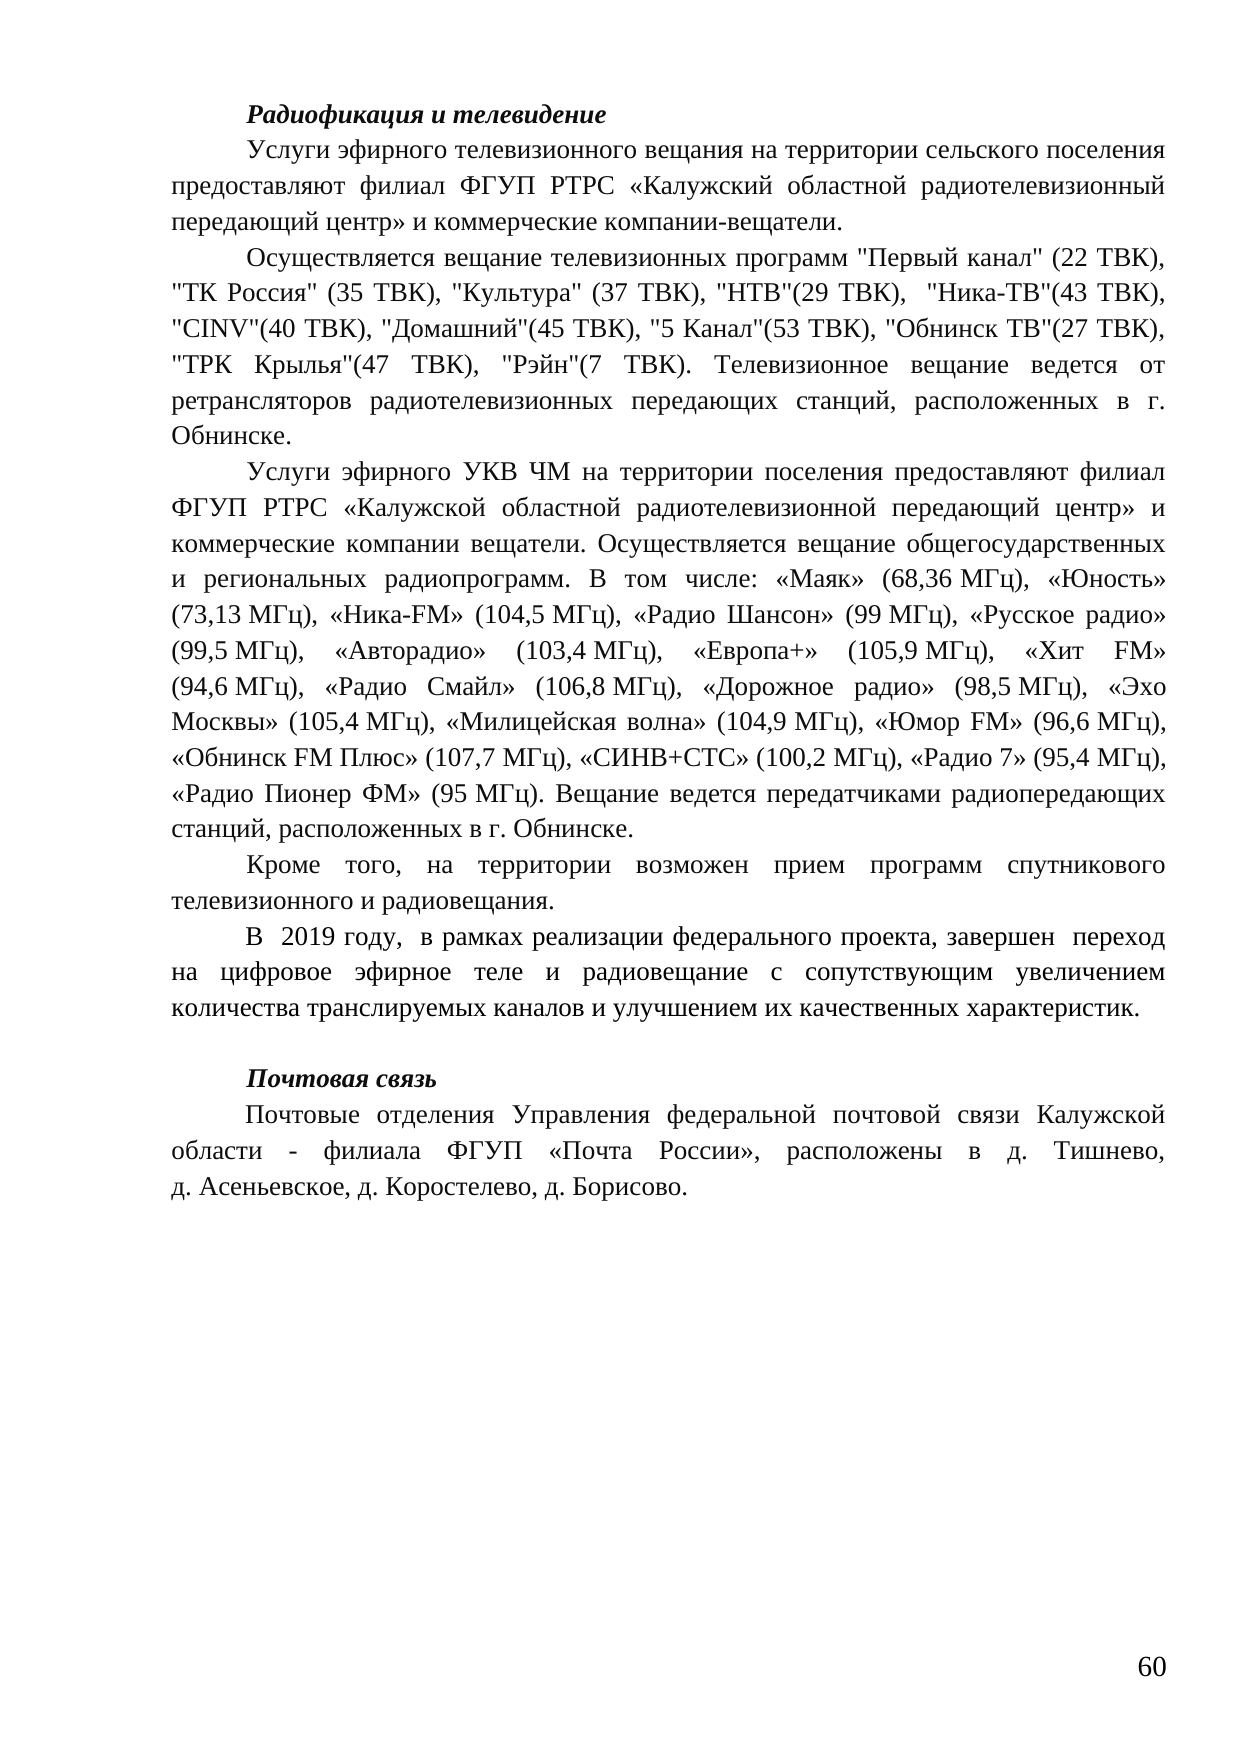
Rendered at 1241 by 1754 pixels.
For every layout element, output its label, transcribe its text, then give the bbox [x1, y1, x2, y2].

text Кроме того, на территории возможен прием программ спутникового телевизионного и радиовещания. [171, 848, 1167, 915]
text Услуги эфирного УКВ ЧМ на территории поселения предоставляют филиал ФГУП РТРС «Калужской областной радиотелевизионной передающий центр» и коммерческие компании вещатели. Осуществляется вещание общегосударственных и региональных радиопрограмм. В том числе: «Маяк» (68,36 МГц), «Юность» (73,13 МГц), «Ника-FM» (104,5 МГц), «Радио Шансон» (99 МГц), «Русское радио» (99,5 МГц), «Авторадио» (103,4 МГц), «Европа+» (105,9 МГц), «Хит FM» (94,6 МГц), «Радио Смайл» (106,8 МГц), «Дорожное радио» (98,5 МГц), «Эхо Москвы» (105,4 МГц), «Милицейская волна» (104,9 МГц), «Юмор FM» (96,6 МГц), «Обнинск FM Плюс» (107,7 МГц), «СИНВ+СТС» (100,2 МГц), «Радио 7» (95,4 МГц), «Радио Пионер ФМ» (95 МГц). Вещание ведется передатчиками радиопередающих станций, расположенных в г. Обнинске. [171, 455, 1167, 844]
text Почтовая связь [171, 1063, 1167, 1094]
text В 2019 году, в рамках реализации федерального проекта, завершен переход на цифровое эфирное теле и радиовещание с сопутствующим увеличением количества транслируемых каналов и улучшением их качественных характеристик. [171, 920, 1167, 1022]
text Почтовые отделения Управления федеральной почтовой связи Калужской области - филиала ФГУП «Почта России», расположены в д. Тишнево, д. Асеньевское, д. Коростелево, д. Борисово. [171, 1098, 1167, 1201]
text Услуги эфирного телевизионного вещания на территории сельского поселения предоставляют филиал ФГУП РТРС «Калужский областной радиотелевизионный передающий центр» и коммерческие компании-вещатели. [171, 134, 1167, 236]
text Радиофикация и телевидение [171, 98, 1167, 129]
text Осуществляется вещание телевизионных программ "Первый канал" (22 ТВК), "ТК Россия" (35 ТВК), "Культура" (37 ТВК), "НТВ"(29 ТВК), "Ника-ТВ"(43 ТВК), "CINV"(40 ТВК), "Домашний"(45 ТВК), "5 Канал"(53 ТВК), "Обнинск ТВ"(27 ТВК), "ТРК Крылья"(47 ТВК), "Рэйн"(7 ТВК). Телевизионное вещание ведется от ретрансляторов радиотелевизионных передающих станций, расположенных в г. Обнинске. [171, 241, 1167, 451]
